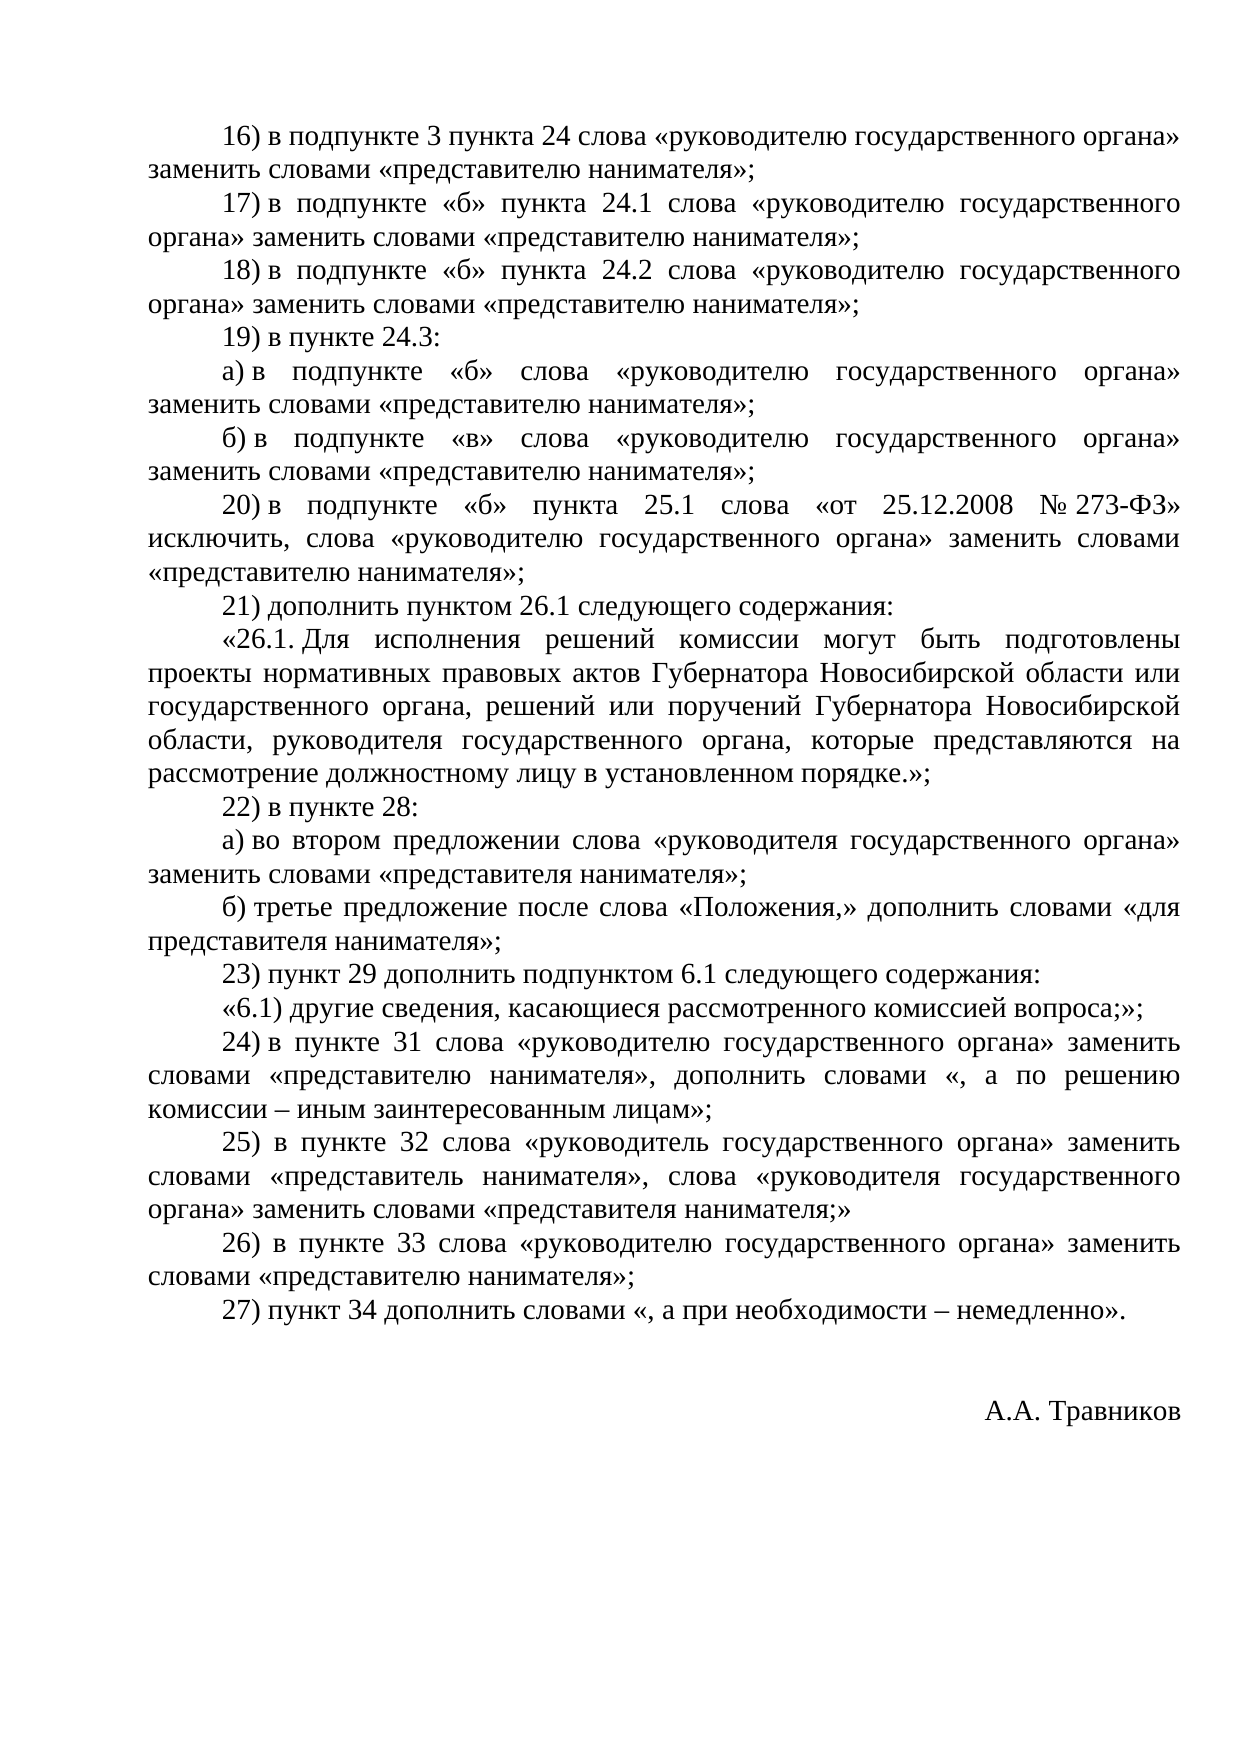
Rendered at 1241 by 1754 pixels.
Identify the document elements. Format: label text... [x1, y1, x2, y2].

list 23) пункт 29 дополнить подпунктом 6.1 следующего содержания: [148, 957, 1181, 990]
text б) в подпункте «в» слова «руководителю государственного органа» заменить словами «представителю нанимателя»; [148, 420, 1181, 487]
text «6.1) другие сведения, касающиеся рассмотренного комиссией вопроса;»; [148, 990, 1181, 1024]
list 16) в подпункте 3 пункта 24 слова «руководителю государственного органа» заменить словами «представителю нанимателя»; [148, 118, 1181, 185]
list 21) дополнить пунктом 26.1 следующего содержания: [148, 588, 1181, 621]
list 17) в подпункте «б» пункта 24.1 слова «руководителю государственного органа» заменить словами «представителю нанимателя»; [148, 185, 1181, 252]
list 24) в пункте 31 слова «руководителю государственного органа» заменить словами «представителю нанимателя», дополнить словами «, а по решению комиссии – иным заинтересованным лицам»; [148, 1024, 1181, 1124]
list 18) в подпункте «б» пункта 24.2 слова «руководителю государственного органа» заменить словами «представителю нанимателя»; [148, 252, 1181, 319]
text 27) пункт 34 дополнить словами «, а при необходимости – немедленно». [148, 1292, 1181, 1326]
text 20) в подпункте «б» пункта 25.1 слова «от 25.12.2008 № 273-ФЗ» исключить, слова «руководителю государственного органа» заменить словами «представителю нанимателя»; [148, 487, 1181, 588]
text 22) в пункте 28: [148, 789, 1181, 822]
list 26) в пункте 33 слова «руководителю государственного органа» заменить словами «представителю нанимателя»; [148, 1225, 1181, 1292]
text 25) в пункте 32 слова «руководитель государственного органа» заменить словами «представитель нанимателя», слова «руководителя государственного органа» заменить словами «представителя нанимателя;» [148, 1124, 1181, 1225]
text а) во втором предложении слова «руководителя государственного органа» заменить словами «представителя нанимателя»; [148, 822, 1181, 889]
text 19) в пункте 24.3: [148, 319, 1181, 353]
list А.А. Травников [148, 1393, 1181, 1426]
text «26.1. Для исполнения решений комиссии могут быть подготовлены проекты нормативных правовых актов Губернатора Новосибирской области или государственного органа, решений или поручений Губернатора Новосибирской области, руководителя государственного органа, которые представляются на рассмотрение должностному лицу в установленном порядке.»; [148, 621, 1181, 789]
text б) третье предложение после слова «Положения,» дополнить словами «для представителя нанимателя»; [148, 889, 1181, 957]
text а) в подпункте «б» слова «руководителю государственного органа» заменить словами «представителю нанимателя»; [148, 353, 1181, 420]
